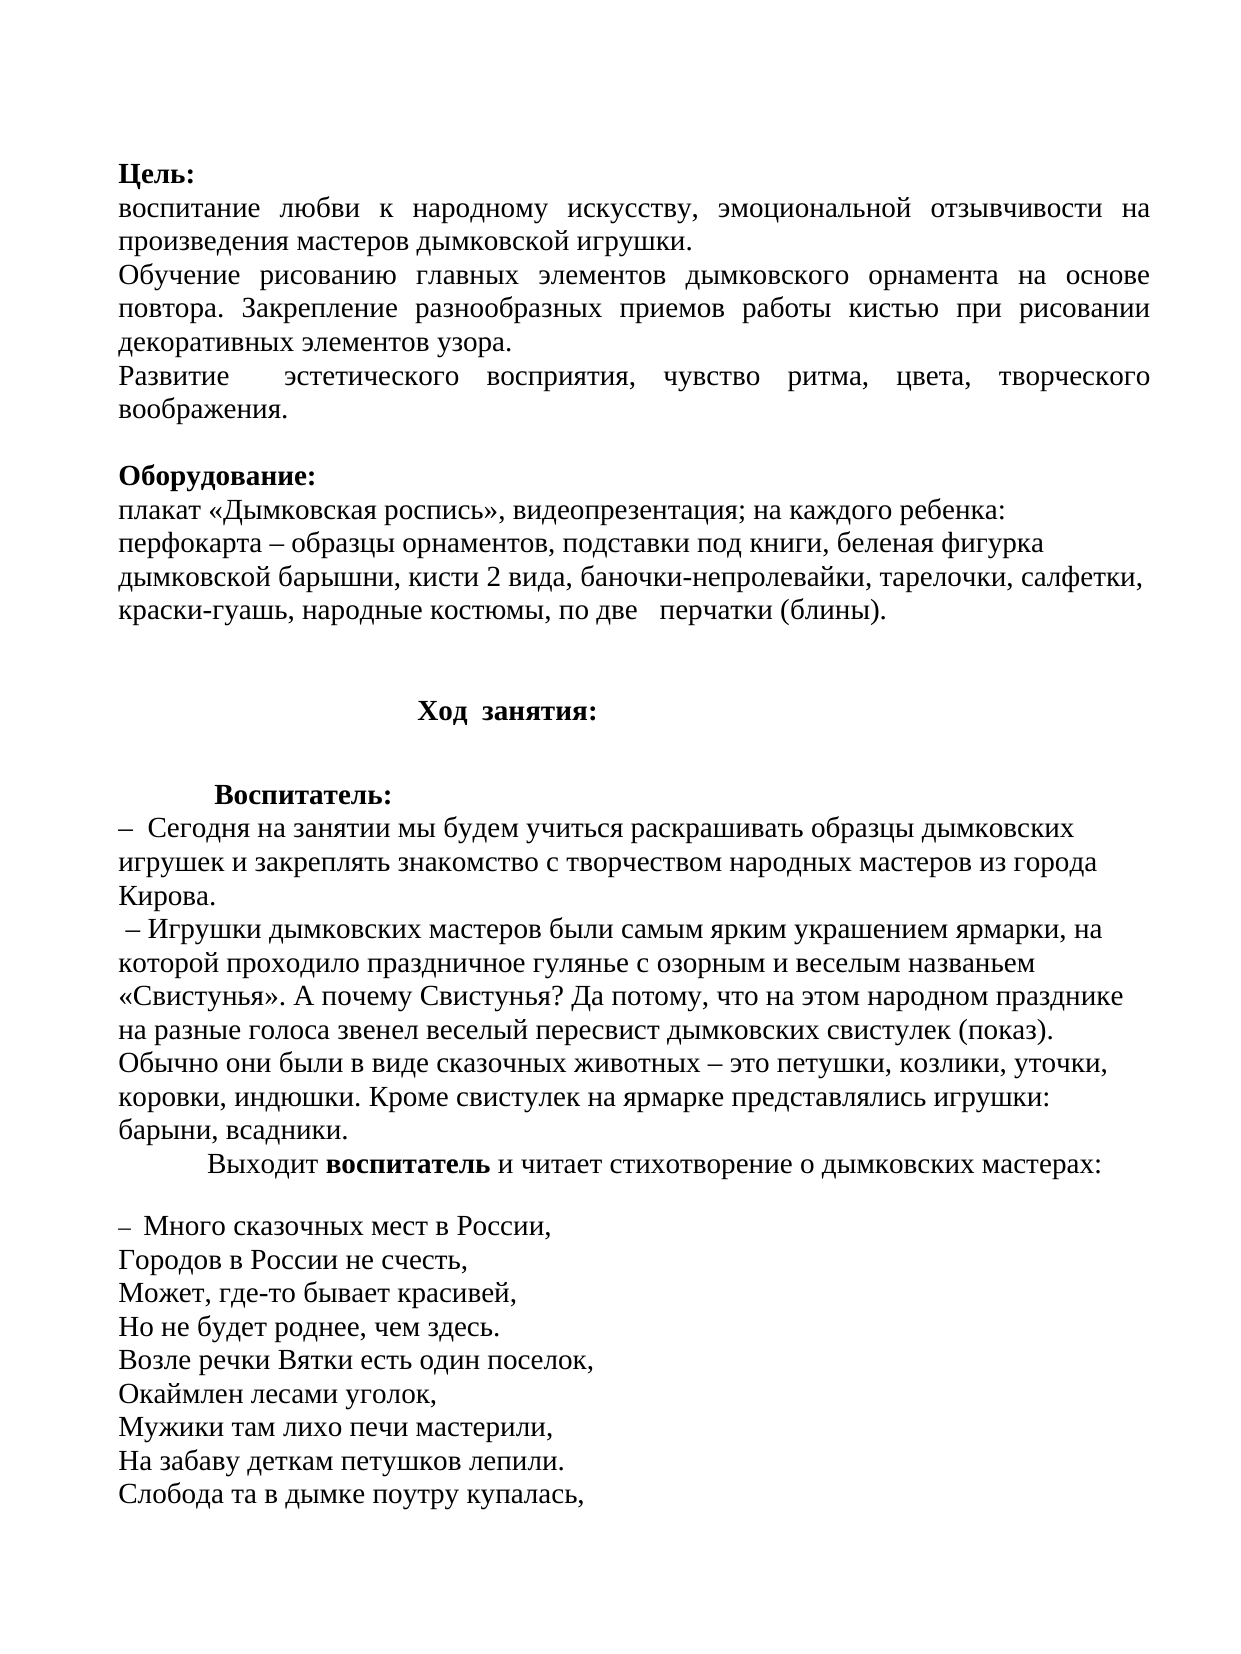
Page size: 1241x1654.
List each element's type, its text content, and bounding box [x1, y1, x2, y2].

text Мужики там лихо печи мастерили, [118, 1409, 1152, 1443]
text Окаймлен лесами уголок, [118, 1376, 1152, 1409]
text Цель: [118, 156, 1152, 190]
text Развитие эстетического восприятия, чувство ритма, цвета, творческого воображения. [118, 358, 1152, 425]
subtitle Воспитатель: [118, 777, 1152, 811]
text плакат «Дымковская роспись», видеопрезентация; на каждого ребенка: перфокарта – образцы орнаментов, подставки под книги, беленая фигурка дымковской барышни, кисти 2 вида, баночки-непролевайки, тарелочки, салфетки, краски-гуашь, народные костюмы, по две перчатки (блины). [118, 492, 1152, 626]
text На забаву деткам петушков лепили. [118, 1443, 1152, 1477]
text Обучение рисованию главных элементов дымковского орнамента на основе повтора. Закрепление разнообразных приемов работы кистью при рисовании декоративных элементов узора. [118, 257, 1152, 358]
text Городов в России не счесть, [118, 1242, 1152, 1275]
text – Много сказочных мест в России, [118, 1208, 1152, 1242]
text Оборудование: [118, 458, 1152, 492]
text воспитание любви к народному искусству, эмоциональной отзывчивости на произведения мастеров дымковской игрушки. [118, 190, 1152, 257]
text – Игрушки дымковских мастеров были самым ярким украшением ярмарки, на которой проходило праздничное гулянье с озорным и веселым названьем «Свистунья». А почему Свистунья? Да потому, что на этом народном празднике на разные голоса звенел веселый пересвист дымковских свистулек (показ). Обычно они были в виде сказочных животных – это петушки, козлики, уточки, коровки, индюшки. Кроме свистулек на ярмарке представлялись игрушки: барыни, всадники. [118, 911, 1152, 1146]
text Выходит воспитатель и читает стихотворение о дымковских мастерах: [118, 1146, 1152, 1179]
text Возле речки Вятки есть один поселок, [118, 1342, 1152, 1376]
text Ход занятия: [118, 693, 1152, 727]
text Но не будет роднее, чем здесь. [118, 1309, 1152, 1342]
text Может, где-то бывает красивей, [118, 1275, 1152, 1309]
subtitle – Сегодня на занятии мы будем учиться раскрашивать образцы дымковских игрушек и закреплять знакомство с творчеством народных мастеров из города Кирова. [118, 811, 1152, 911]
text Слобода та в дымке поутру купалась, [118, 1477, 1152, 1510]
